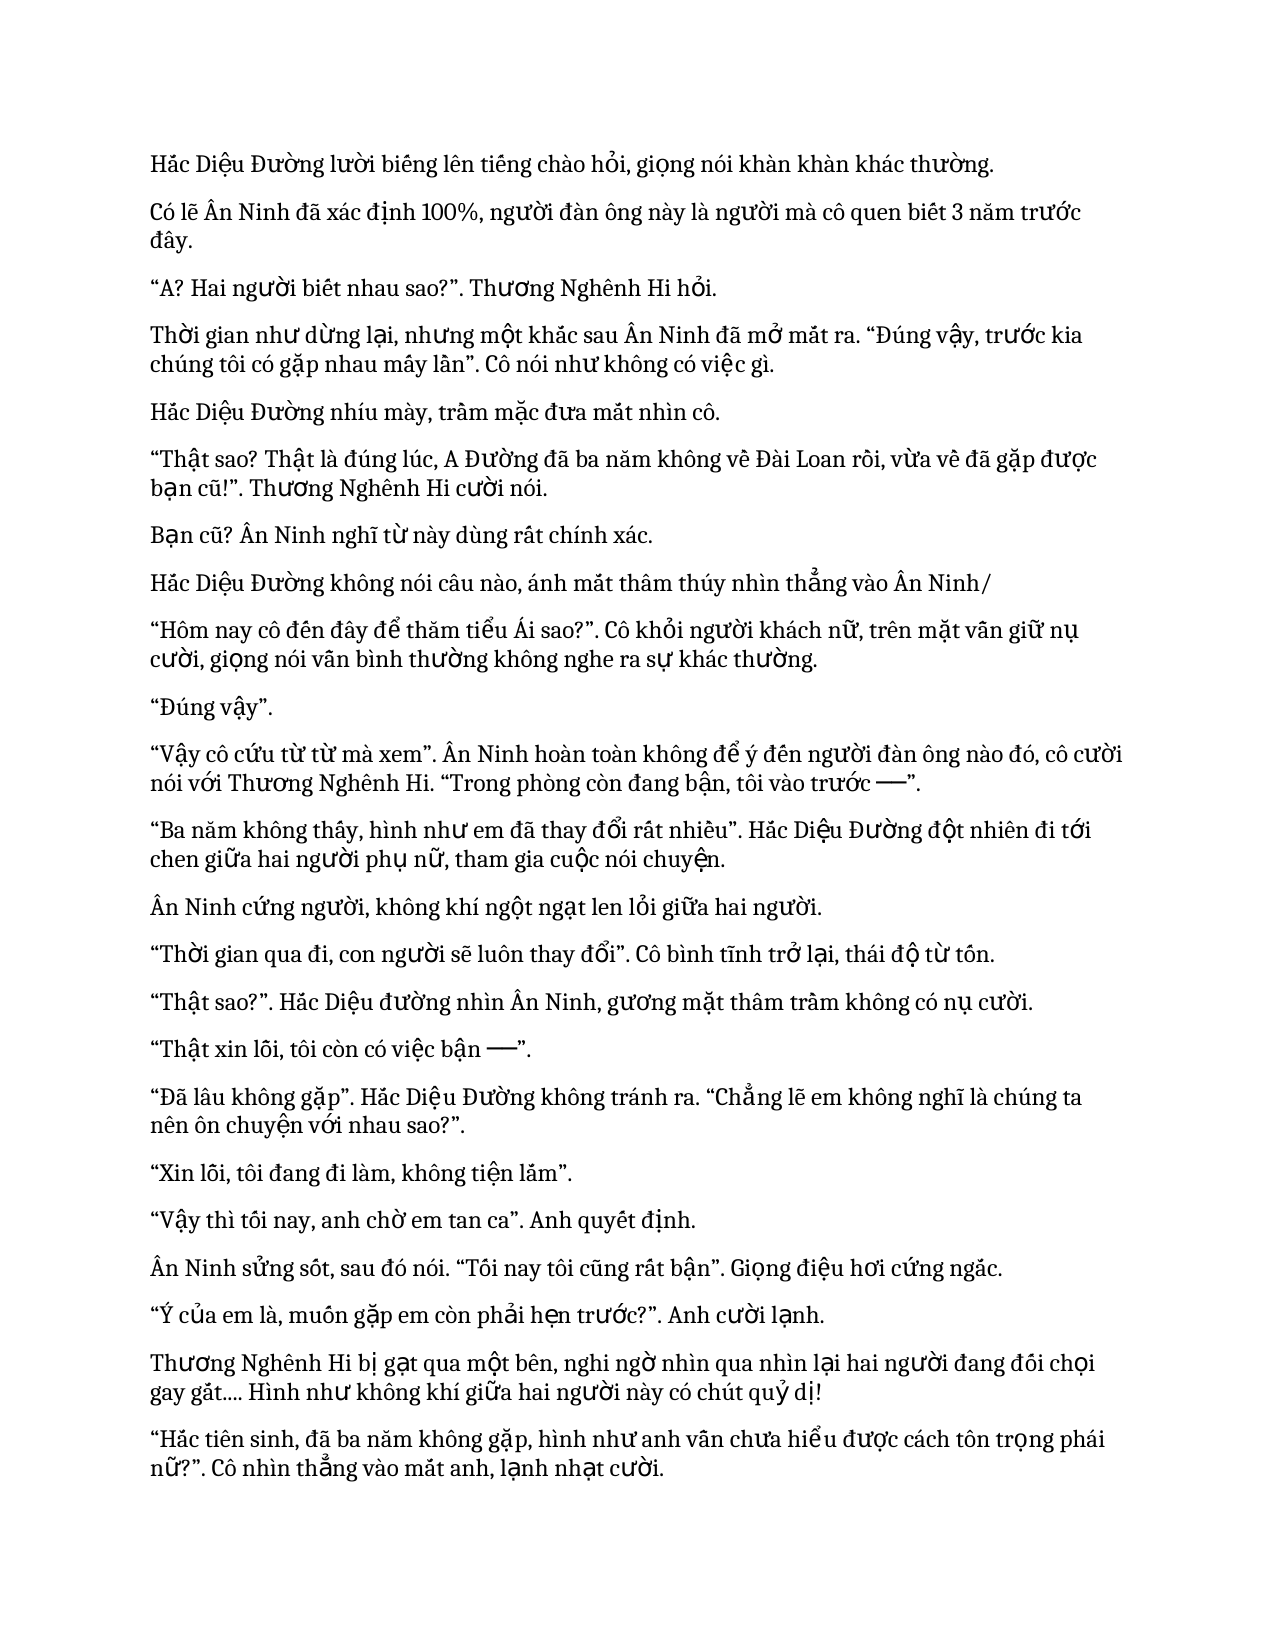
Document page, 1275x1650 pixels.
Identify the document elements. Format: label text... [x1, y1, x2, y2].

text “Đã lâu không gặp”. Hắc Diệu Đường không tránh ra. “Chẳng lẽ em không nghĩ là chúng ta nên ôn chuyện với nhau sao?”. [150, 1082, 1125, 1140]
text “Hắc tiên sinh, đã ba năm không gặp, hình như anh vẫn chưa hiểu được cách tôn trọng phái nữ?”. Cô nhìn thẳng vào mắt anh, lạnh nhạt cười. [150, 1425, 1125, 1482]
text Ân Ninh cứng người, không khí ngột ngạt len lỏi giữa hai người. [150, 892, 1125, 921]
text Ân Ninh sửng sốt, sau đó nói. “Tối nay tôi cũng rất bận”. Giọng điệu hơi cứng ngắc. [150, 1254, 1125, 1282]
text Thương Nghênh Hi bị gạt qua một bên, nghi ngờ nhìn qua nhìn lại hai người đang đối chọi gay gắt.... Hình như không khí giữa hai người này có chút quỷ dị! [150, 1349, 1125, 1406]
text “Đúng vậy”. [150, 692, 1125, 721]
text “Thật xin lỗi, tôi còn có việc bận ──”. [150, 1035, 1125, 1064]
text Hắc Diệu Đường không nói câu nào, ánh mắt thâm thúy nhìn thẳng vào Ân Ninh/ [150, 569, 1125, 597]
text “Vậy thì tối nay, anh chờ em tan ca”. Anh quyết định. [150, 1206, 1125, 1235]
text Hắc Diệu Đường nhíu mày, trầm mặc đưa mắt nhìn cô. [150, 397, 1125, 426]
text “Thời gian qua đi, con người sẽ luôn thay đổi”. Cô bình tĩnh trở lại, thái độ từ tốn. [150, 940, 1125, 969]
text “Thật sao?”. Hắc Diệu đường nhìn Ân Ninh, gương mặt thâm trầm không có nụ cười. [150, 987, 1125, 1016]
text “A? Hai người biết nhau sao?”. Thương Nghênh Hi hỏi. [150, 274, 1125, 302]
text “Ý của em là, muốn gặp em còn phải hẹn trước?”. Anh cười lạnh. [150, 1301, 1125, 1330]
text “Thật sao? Thật là đúng lúc, A Đường đã ba năm không về Đài Loan rồi, vừa về đã gặp được bạn cũ!”. Thương Nghênh Hi cười nói. [150, 445, 1125, 502]
text “Xin lỗi, tôi đang đi làm, không tiện lắm”. [150, 1159, 1125, 1187]
text Bạn cũ? Ân Ninh nghĩ từ này dùng rất chính xác. [150, 521, 1125, 550]
text Có lẽ Ân Ninh đã xác định 100%, người đàn ông này là người mà cô quen biết 3 năm trước đây. [150, 197, 1125, 255]
text Thời gian như dừng lại, nhưng một khắc sau Ân Ninh đã mở mắt ra. “Đúng vậy, trước kia chúng tôi có gặp nhau mấy lần”. Cô nói như không có việc gì. [150, 321, 1125, 379]
text Hắc Diệu Đường lười biếng lên tiếng chào hỏi, giọng nói khàn khàn khác thường. [150, 150, 1125, 179]
text “Hôm nay cô đến đây để thăm tiểu Ái sao?”. Cô khỏi người khách nữ, trên mặt vẫn giữ nụ cười, giọng nói vẫn bình thường không nghe ra sự khác thường. [150, 616, 1125, 674]
text “Vậy cô cứu từ từ mà xem”. Ân Ninh hoàn toàn không để ý đến người đàn ông nào đó, cô cười nói với Thương Nghênh Hi. “Trong phòng còn đang bận, tôi vào trước ──”. [150, 740, 1125, 797]
text “Ba năm không thấy, hình như em đã thay đổi rất nhiều”. Hắc Diệu Đường đột nhiên đi tới chen giữa hai người phụ nữ, tham gia cuộc nói chuyện. [150, 816, 1125, 874]
